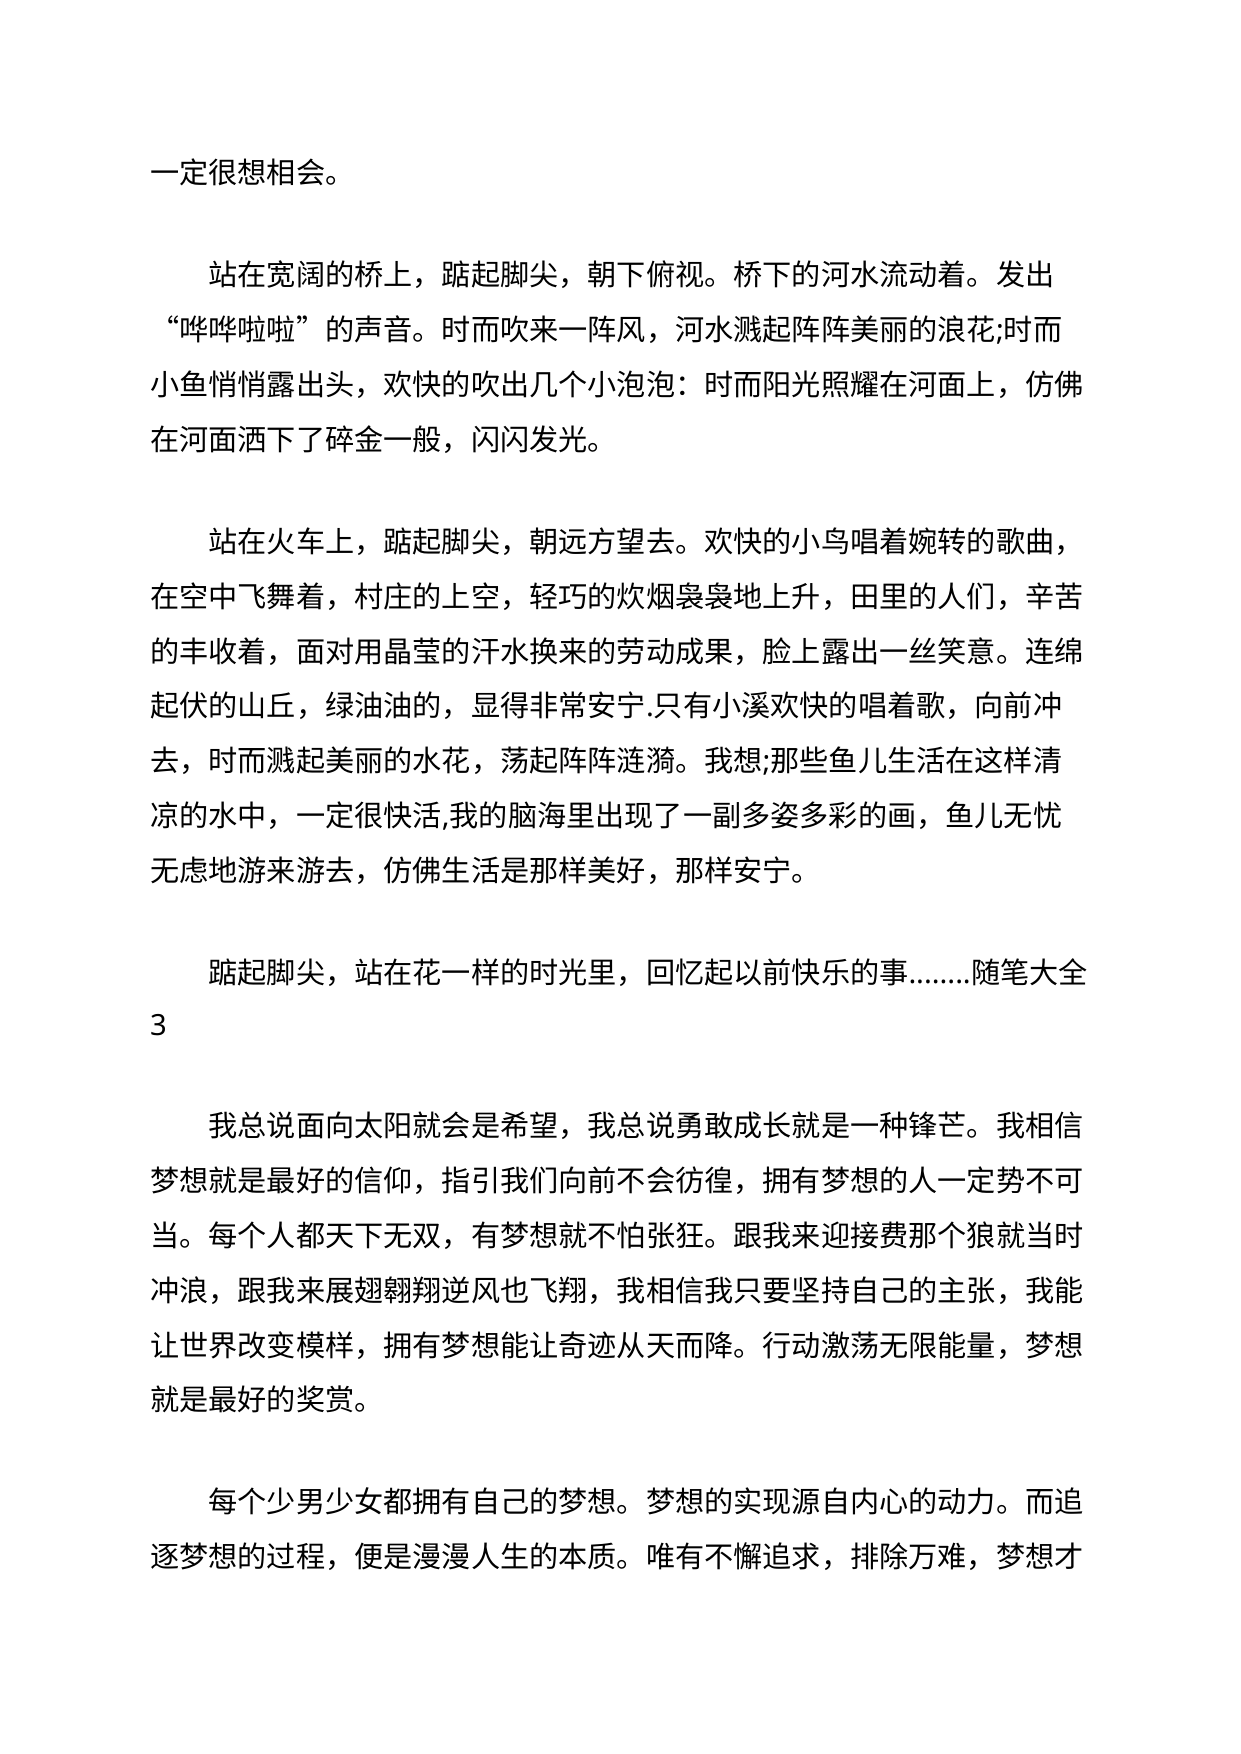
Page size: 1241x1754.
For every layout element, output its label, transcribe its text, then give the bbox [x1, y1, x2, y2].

text 站在火车上，踮起脚尖，朝远方望去。欢快的小鸟唱着婉转的歌曲，在空中飞舞着，村庄的上空，轻巧的炊烟袅袅地上升，田里的人们，辛苦的丰收着，面对用晶莹的汗水换来的劳动成果，脸上露出一丝笑意。连绵起伏的山丘，绿油油的，显得非常安宁.只有小溪欢快的唱着歌，向前冲去，时而溅起美丽的水花，荡起阵阵涟漪。我想;那些鱼儿生活在这样清凉的水中，一定很快活,我的脑海里出现了一副多姿多彩的画，鱼儿无忧无虑地游来游去，仿佛生活是那样美好，那样安宁。 [150, 518, 1090, 890]
text 站在宽阔的桥上，踮起脚尖，朝下俯视。桥下的河水流动着。发出“哗哗啦啦”的声音。时而吹来一阵风，河水溅起阵阵美丽的浪花;时而小鱼悄悄露出头，欢快的吹出几个小泡泡：时而阳光照耀在河面上，仿佛在河面洒下了碎金一般，闪闪发光。 [150, 252, 1090, 459]
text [150, 150, 1090, 192]
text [150, 1479, 1090, 1576]
text 踮起脚尖，站在花一样的时光里，回忆起以前快乐的事........随笔大全3 [150, 950, 1090, 1044]
text 我总说面向太阳就会是希望，我总说勇敢成长就是一种锋芒。我相信梦想就是最好的信仰，指引我们向前不会彷徨，拥有梦想的人一定势不可当。每个人都天下无双，有梦想就不怕张狂。跟我来迎接费那个狼就当时冲浪，跟我来展翅翱翔逆风也飞翔，我相信我只要坚持自己的主张，我能让世界改变模样，拥有梦想能让奇迹从天而降。行动激荡无限能量，梦想就是最好的奖赏。 [150, 1102, 1090, 1419]
